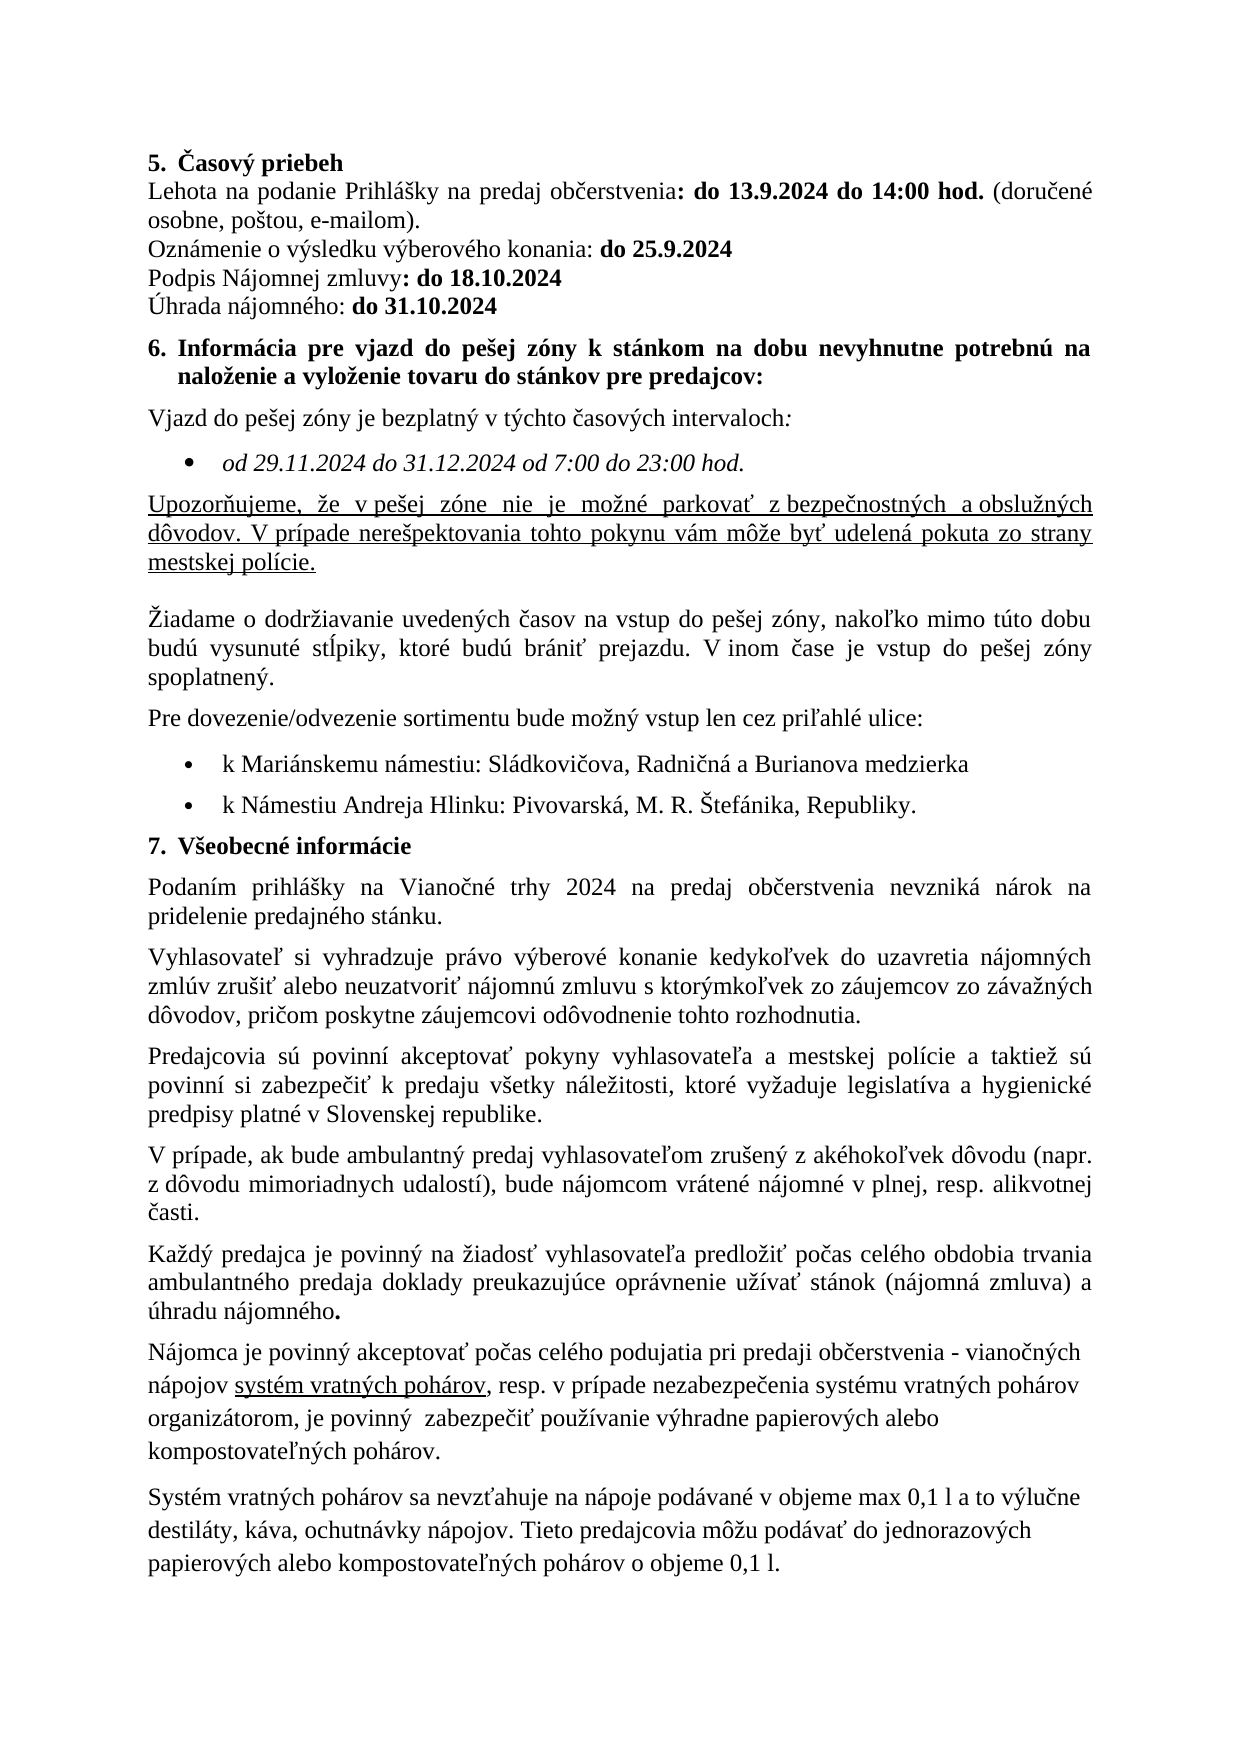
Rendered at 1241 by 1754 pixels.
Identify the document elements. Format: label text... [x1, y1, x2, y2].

text Systém vratných pohárov sa nevzťahuje na nápoje podávané v objeme max 0,1 l a to výlučne destiláty, káva, ochutnávky nápojov. Tieto predajcovia môžu podávať do jednorazových papierových alebo kompostovateľných pohárov o objeme 0,1 l. [148, 1482, 1093, 1577]
list Časový priebeh [148, 148, 1093, 176]
text Žiadame o dodržiavanie uvedených časov na vstup do pešej zóny, nakoľko mimo túto dobu budú vysunuté stĺpiky, ktoré budú brániť prejazdu. V inom čase je vstup do pešej zóny spoplatnený. [148, 604, 1093, 691]
text Nájomca je povinný akceptovať počas celého podujatia pri predaji občerstvenia - vianočných nápojov systém vratných pohárov, resp. v prípade nezabezpečenia systému vratných pohárov organizátorom, je povinný zabezpečiť používanie výhradne papierových alebo kompostovateľných pohárov. [148, 1337, 1093, 1465]
text Podaním prihlášky na Vianočné trhy 2024 na predaj občerstvenia nevzniká nárok na pridelenie predajného stánku. [148, 872, 1093, 930]
text Podpis Nájomnej zmluvy: do 18.10.2024 [148, 263, 1093, 291]
text Vyhlasovateľ si vyhradzuje právo výberové konanie kedykoľvek do uzavretia nájomných zmlúv zrušiť alebo neuzatvoriť nájomnú zmluvu s ktorýmkoľvek zo záujemcov zo závažných dôvodov, pričom poskytne záujemcovi odôvodnenie tohto rozhodnutia. [148, 942, 1093, 1029]
list od 29.11.2024 do 31.12.2024 od 7:00 do 23:00 hod. [185, 448, 1093, 477]
text Predajcovia sú povinní akceptovať pokyny vyhlasovateľa a mestskej polície a taktiež sú povinní si zabezpečiť k predaju všetky náležitosti, ktoré vyžaduje legislatíva a hygienické predpisy platné v Slovenskej republike. [148, 1041, 1093, 1127]
text Vjazd do pešej zóny je bezplatný v týchto časových intervaloch: [148, 403, 1093, 431]
list Informácia pre vjazd do pešej zóny k stánkom na dobu nevyhnutne potrebnú na naloženie a vyloženie tovaru do stánkov pre predajcov: [148, 333, 1093, 390]
list Všeobecné informácie [148, 831, 1093, 860]
list k Mariánskemu námestiu: Sládkovičova, Radničná a Burianova medzierka [185, 749, 1093, 777]
text Úhrada nájomného: do 31.10.2024 [148, 291, 1093, 320]
text V prípade, ak bude ambulantný predaj vyhlasovateľom zrušený z akéhokoľvek dôvodu (napr. z dôvodu mimoriadnych udalostí), bude nájomcom vrátené nájomné v plnej, resp. alikvotnej časti. [148, 1140, 1093, 1226]
text Pre dovezenie/odvezenie sortimentu bude možný vstup len cez priľahlé ulice: [148, 703, 1093, 732]
text Lehota na podanie Prihlášky na predaj občerstvenia: do 13.9.2024 do 14:00 hod. (doručené osobne, poštou, e-mailom). [148, 176, 1093, 234]
list k Námestiu Andreja Hlinku: Pivovarská, M. R. Štefánika, Republiky. [185, 790, 1093, 819]
text Upozorňujeme, že v pešej zóne nie je možné parkovať z bezpečnostných a obslužných dôvodov. V prípade nerešpektovania tohto pokynu vám môže byť udelená pokuta zo strany mestskej polície. [148, 516, 1093, 543]
text Upozorňujeme, že v pešej zóne nie je možné parkovať z bezpečnostných a obslužných dôvodov. V prípade nerešpektovania tohto pokynu vám môže byť udelená pokuta zo strany mestskej polície. [148, 489, 1093, 514]
text Oznámenie o výsledku výberového konania: do 25.9.2024 [148, 234, 1093, 263]
text Upozorňujeme, že v pešej zóne nie je možné parkovať z bezpečnostných a obslužných dôvodov. V prípade nerešpektovania tohto pokynu vám môže byť udelená pokuta zo strany mestskej polície. [148, 544, 1093, 576]
text Každý predajca je povinný na žiadosť vyhlasovateľa predložiť počas celého obdobia trvania ambulantného predaja doklady preukazujúce oprávnenie užívať stánok (nájomná zmluva) a úhradu nájomného. [148, 1239, 1093, 1325]
